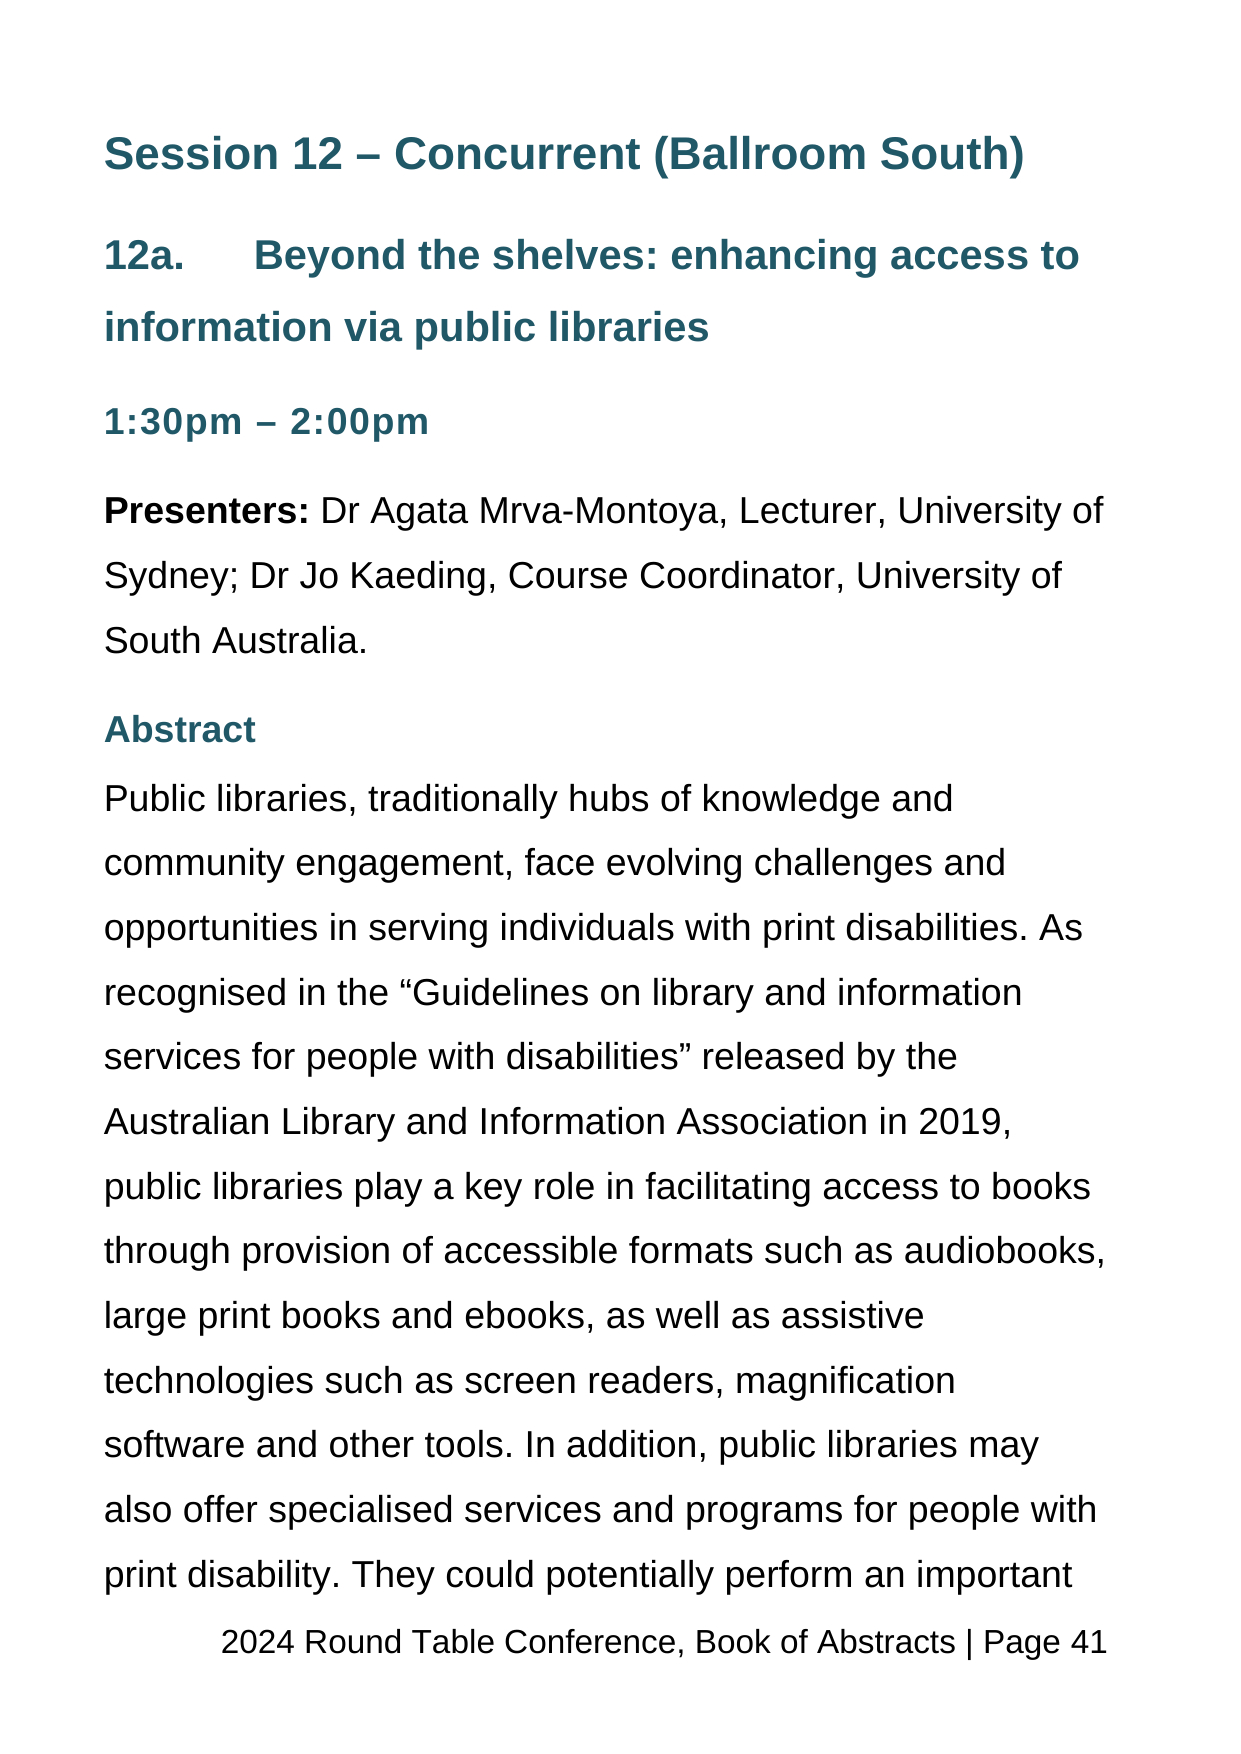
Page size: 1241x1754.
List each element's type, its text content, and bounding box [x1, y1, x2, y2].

text 1:30pm – 2:00pm [103, 399, 1107, 442]
subtitle 12a. Beyond the shelves: enhancing access to information via public libraries [103, 230, 1107, 350]
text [103, 776, 1107, 1595]
subtitle Abstract [103, 708, 1107, 751]
text Presenters: Dr Agata Mrva-Montoya, Lecturer, University of Sydney; Dr Jo Kaeding, Course Coordinator, University of South Australia. [103, 489, 1107, 661]
subtitle Session 12 – Concurrent (Ballroom South) [103, 126, 1107, 179]
